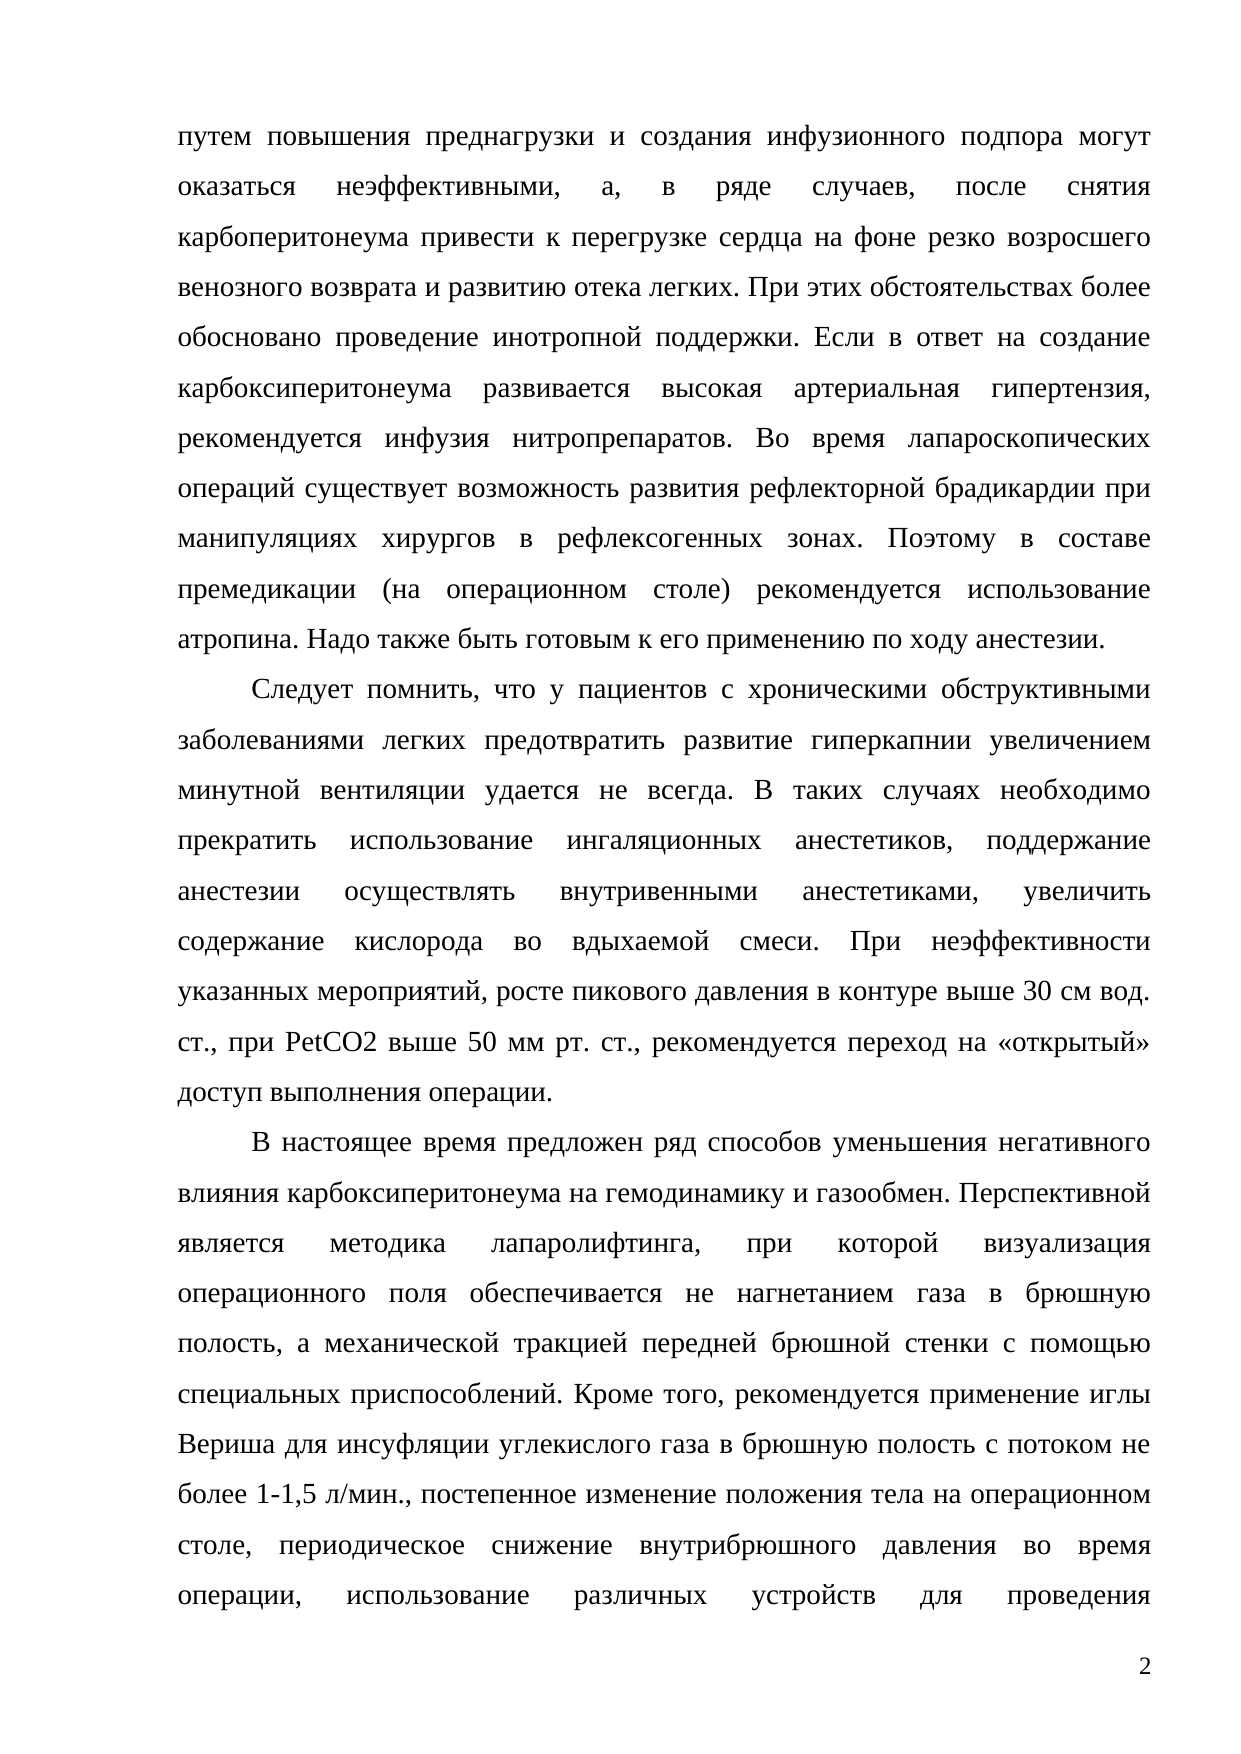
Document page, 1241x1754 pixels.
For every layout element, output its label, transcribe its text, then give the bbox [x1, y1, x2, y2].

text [177, 1124, 1152, 1611]
text Следует помнить, что у пациентов с хроническими обструктивными заболеваниями легких предотвратить развитие гиперкапнии увеличением минутной вентиляции удается не всегда. В таких случаях необходимо прекратить использование ингаляционных анестетиков, поддержание анестезии осуществлять внутривенными анестетиками, увеличить содержание кислорода во вдыхаемой смеси. При неэффективности указанных мероприятий, росте пикового давления в контуре выше вод. ст., при РеtСО2 выше рт. ст., рекомендуется переход на «открытый» доступ выполнения операции. [177, 672, 1152, 1108]
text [177, 118, 1152, 655]
